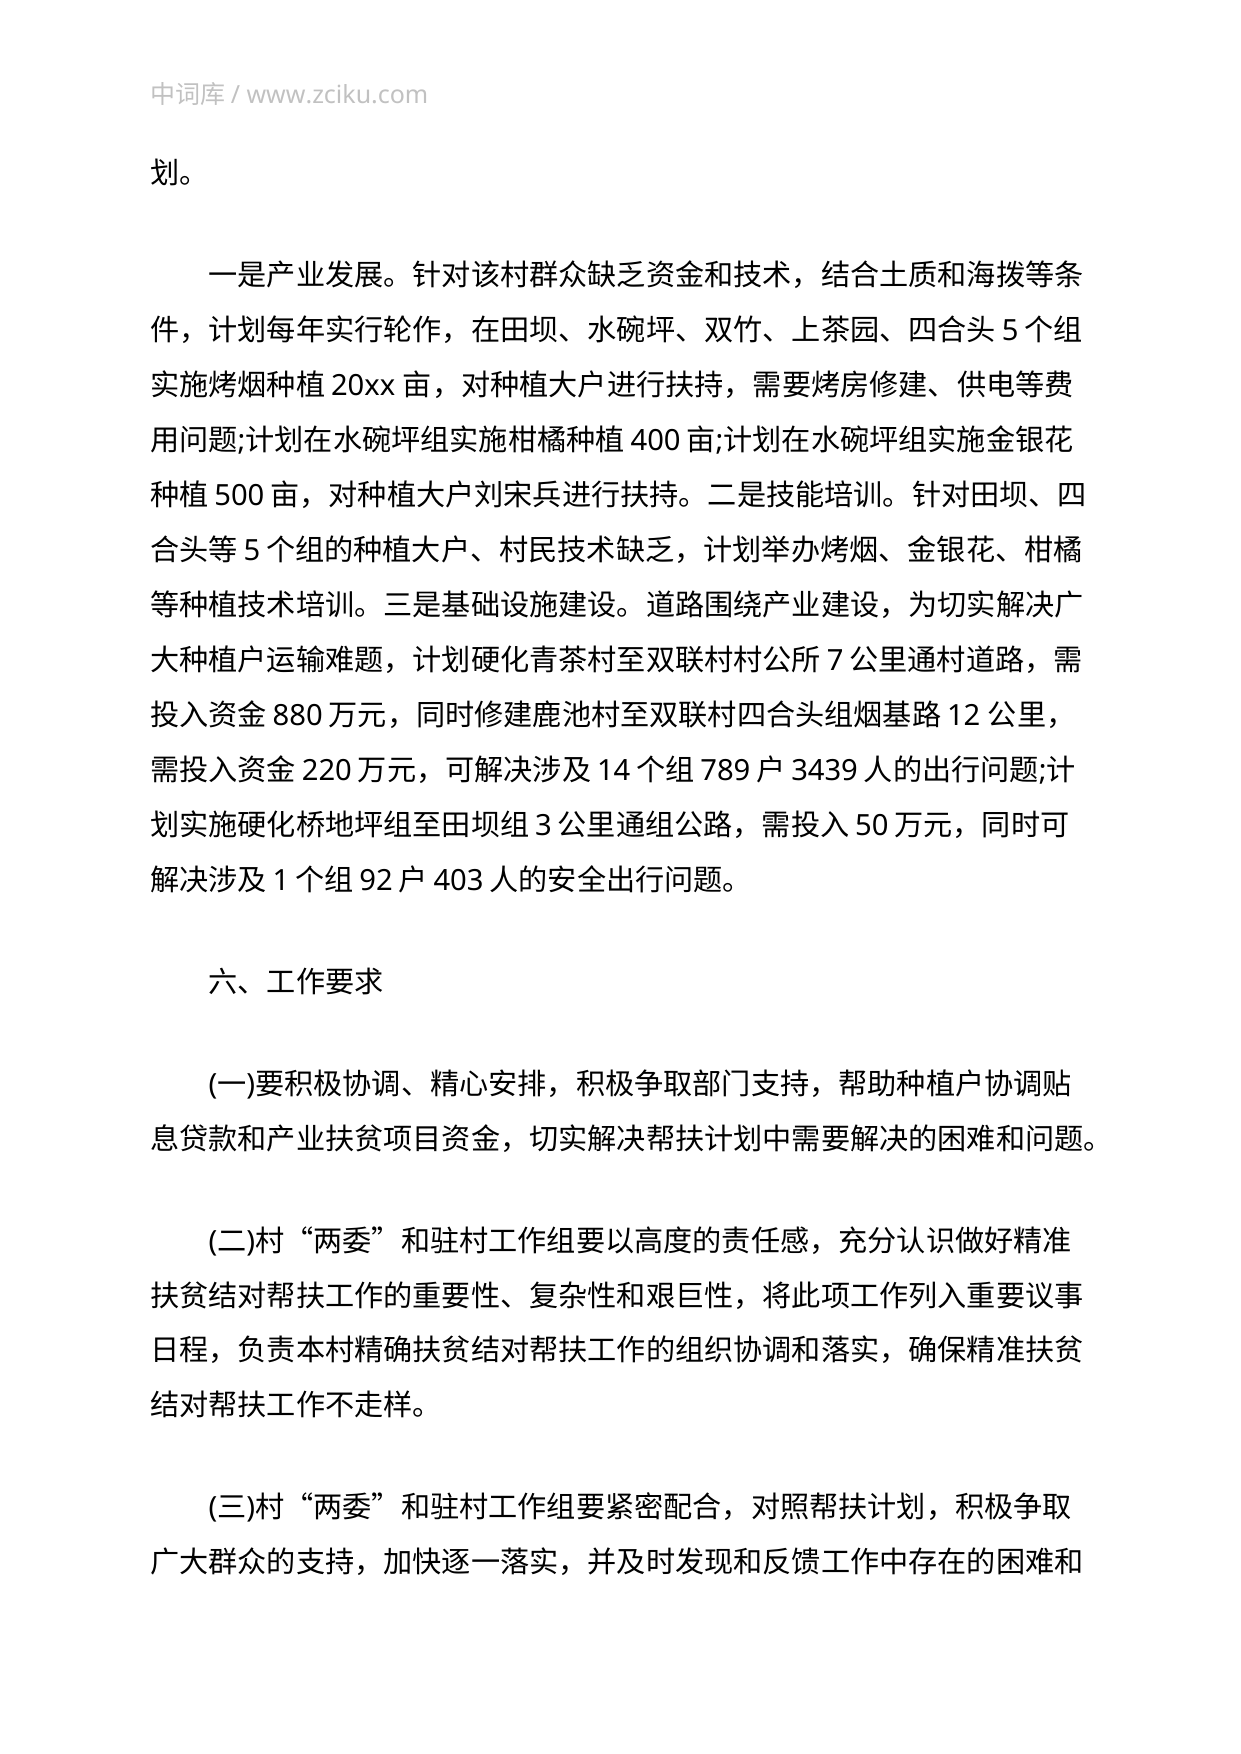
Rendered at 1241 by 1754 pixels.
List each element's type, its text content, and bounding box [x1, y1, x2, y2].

text (一)要积极协调、精心安排，积极争取部门支持，帮助种植户协调贴息贷款和产业扶贫项目资金，切实解决帮扶计划中需要解决的困难和问题。 [150, 1060, 1090, 1158]
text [150, 1484, 1090, 1581]
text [150, 150, 1090, 192]
text (二)村“两委”和驻村工作组要以高度的责任感，充分认识做好精准扶贫结对帮扶工作的重要性、复杂性和艰巨性，将此项工作列入重要议事日程，负责本村精确扶贫结对帮扶工作的组织协调和落实，确保精准扶贫结对帮扶工作不走样。 [150, 1217, 1090, 1424]
text 六、工作要求 [150, 958, 1090, 1001]
text 一是产业发展。针对该村群众缺乏资金和技术，结合土质和海拨等条件，计划每年实行轮作，在田坝、水碗坪、双竹、上茶园、四合头5个组实施烤烟种植20xx 亩，对种植大户进行扶持，需要烤房修建、供电等费用问题;计划在水碗坪组实施柑橘种植400亩;计划在水碗坪组实施金银花种植500亩，对种植大户刘宋兵进行扶持。二是技能培训。针对田坝、四合头等5个组的种植大户、村民技术缺乏，计划举办烤烟、金银花、柑橘等种植技术培训。三是基础设施建设。道路围绕产业建设，为切实解决广大种植户运输难题，计划硬化青茶村至双联村村公所7公里通村道路，需投入资金880万元，同时修建鹿池村至双联村四合头组烟基路12 公里，需投入资金220万元，可解决涉及14个组789户3439人的出行问题;计划实施硬化桥地坪组至田坝组3公里通组公路，需投入50万元，同时可解决涉及1个组92户403人的安全出行问题。 [150, 252, 1090, 899]
